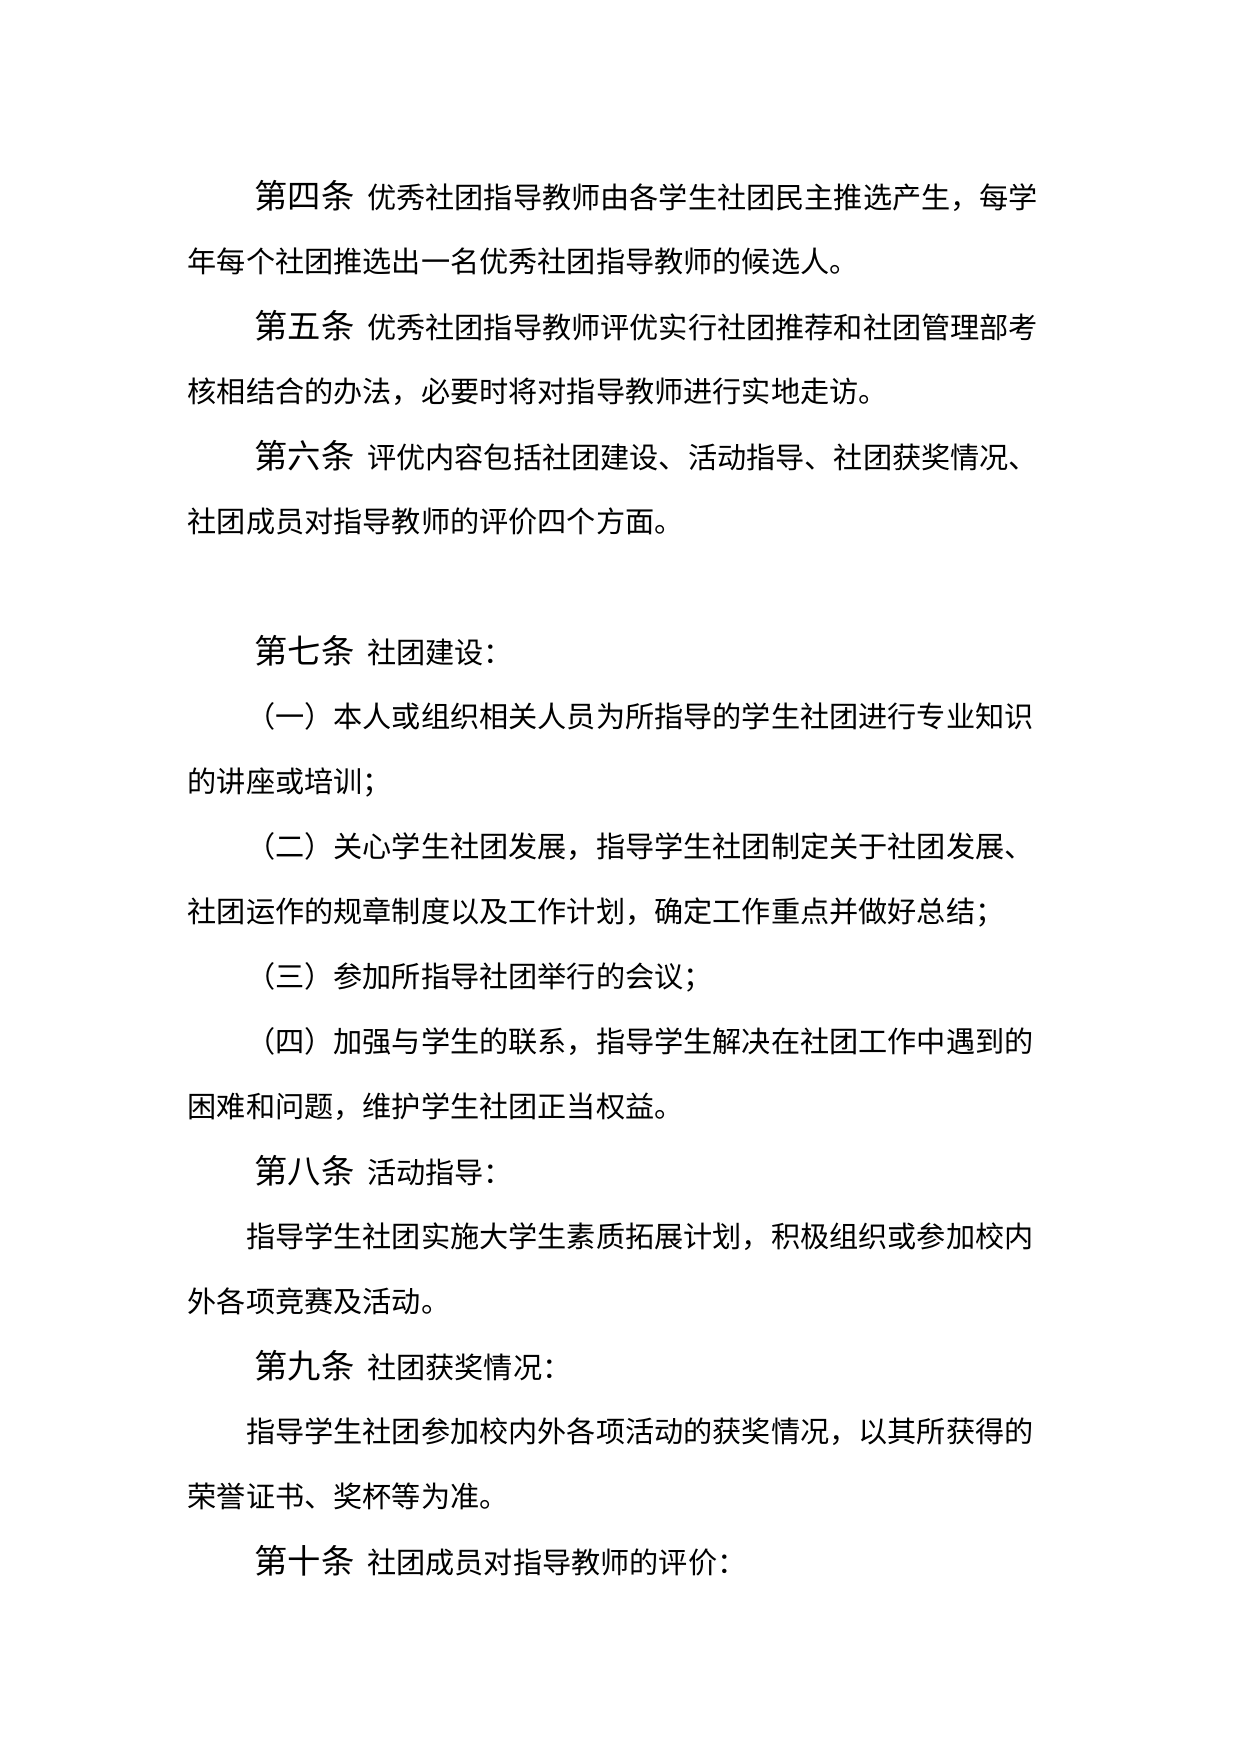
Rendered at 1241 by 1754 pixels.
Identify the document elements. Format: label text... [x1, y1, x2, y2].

text 第九条 社团获奖情况： [187, 1332, 1053, 1397]
text 指导学生社团实施大学生素质拓展计划，积极组织或参加校内外各项竞赛及活动。 [187, 1202, 1053, 1332]
text 第八条 活动指导： [187, 1137, 1053, 1202]
text （四）加强与学生的联系，指导学生解决在社团工作中遇到的困难和问题，维护学生社团正当权益。 [187, 1007, 1053, 1137]
text （二）关心学生社团发展，指导学生社团制定关于社团发展、社团运作的规章制度以及工作计划，确定工作重点并做好总结； [187, 812, 1053, 942]
text 第六条 评优内容包括社团建设、活动指导、社团获奖情况、社团成员对指导教师的评价四个方面。 [187, 422, 1053, 552]
text 第七条 社团建设： [187, 617, 1053, 682]
text （三）参加所指导社团举行的会议； [187, 942, 1053, 1007]
text 第四条 优秀社团指导教师由各学生社团民主推选产生，每学年每个社团推选出一名优秀社团指导教师的候选人。 [187, 162, 1053, 292]
text （一）本人或组织相关人员为所指导的学生社团进行专业知识的讲座或培训； [187, 682, 1053, 812]
text 指导学生社团参加校内外各项活动的获奖情况，以其所获得的荣誉证书、奖杯等为准。 [187, 1397, 1053, 1527]
text 第五条 优秀社团指导教师评优实行社团推荐和社团管理部考核相结合的办法，必要时将对指导教师进行实地走访。 [187, 292, 1053, 422]
text 第十条 社团成员对指导教师的评价： [187, 1527, 1053, 1592]
